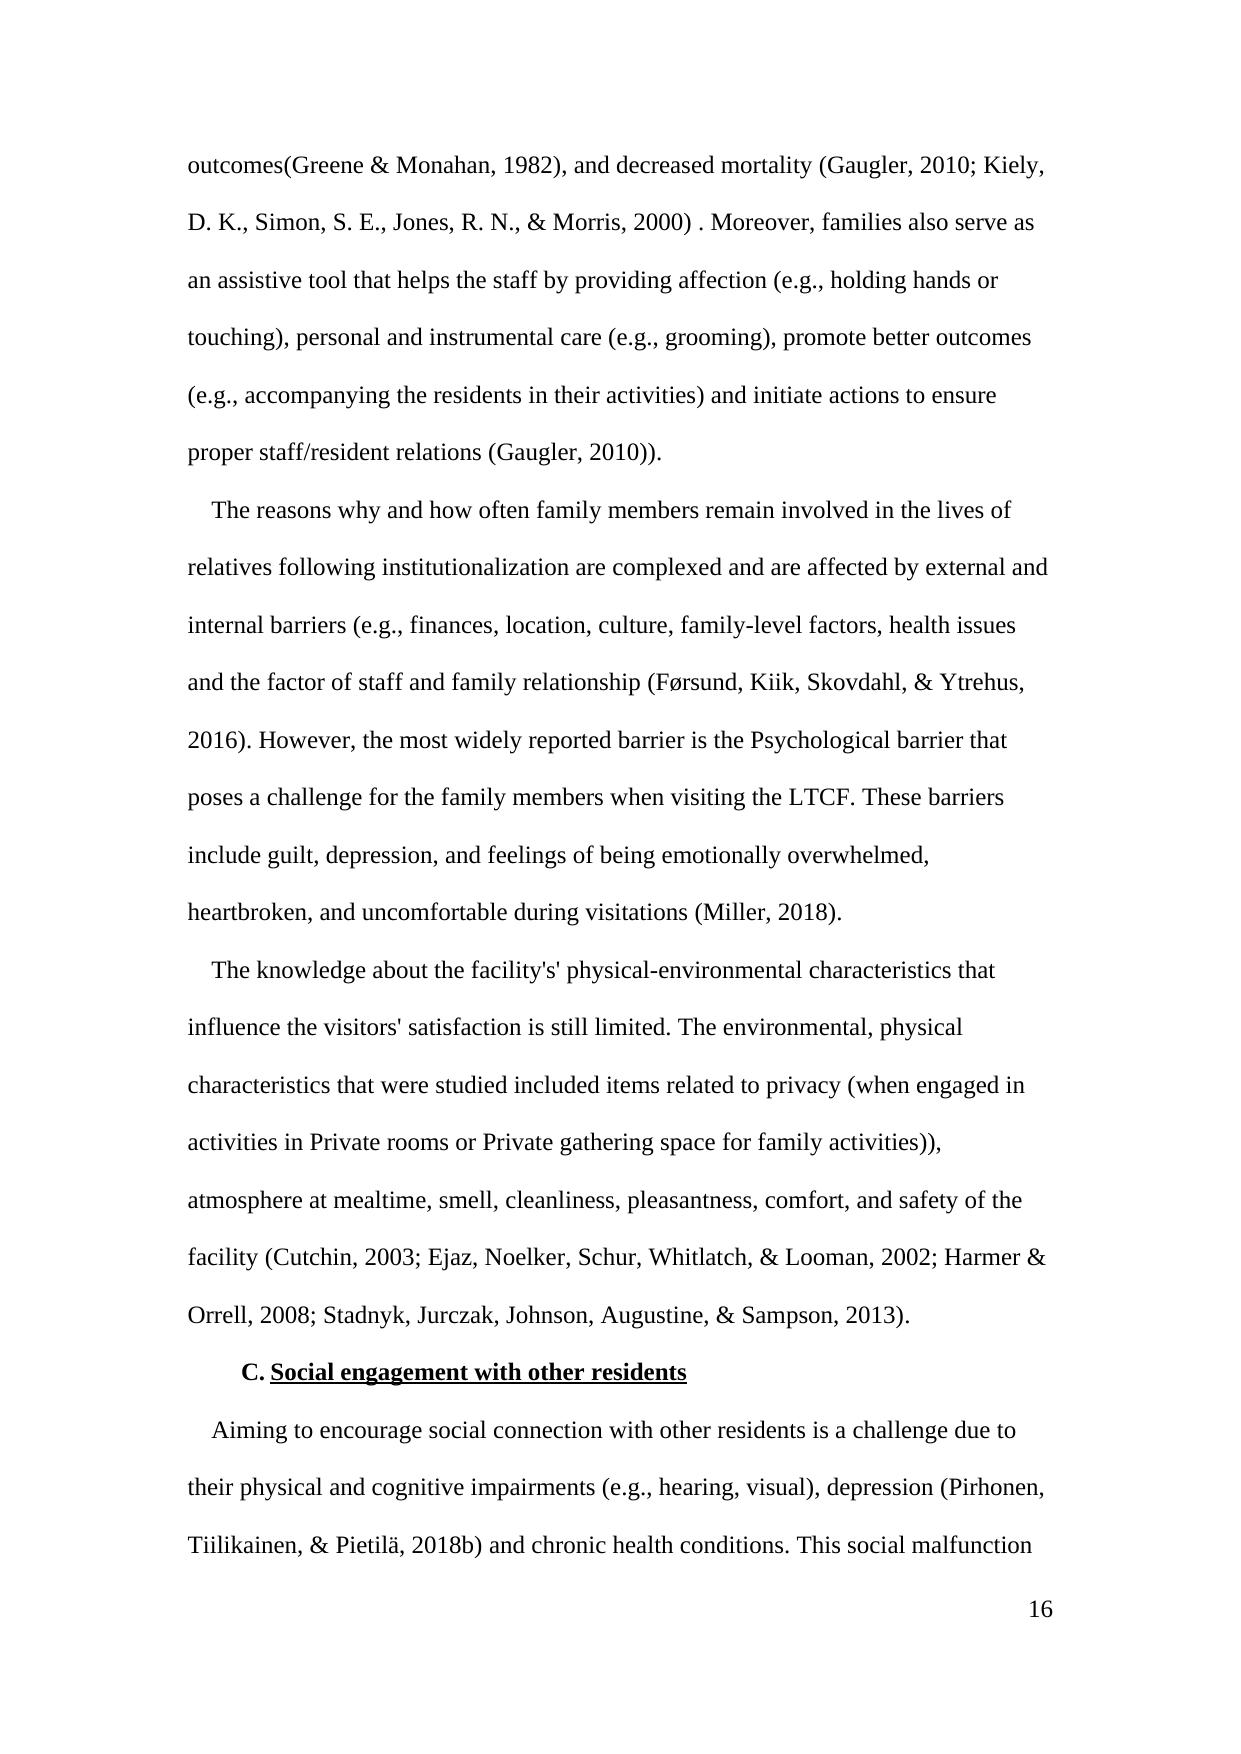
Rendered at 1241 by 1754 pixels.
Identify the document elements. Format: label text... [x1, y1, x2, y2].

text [187, 150, 1053, 466]
text The knowledge about the facility's' physical-environmental characteristics that influence the visitors' satisfaction is still limited. The environmental, physical characteristics that were studied included items related to privacy (when engaged in activities in Private rooms or Private gathering space for family activities)), atmosphere at mealtime, smell, cleanliness, pleasantness, comfort, and safety of the facility (Cutchin, 2003; Ejaz, Noelker, Schur, Whitlatch, & Looman, 2002; Harmer & Orrell, 2008; Stadnyk, Jurczak, Johnson, Augustine, & Sampson, 2013). [187, 955, 1053, 1329]
text The reasons why and how often family members remain involved in the lives of relatives following institutionalization are complexed and are affected by external and internal barriers (e.g., finances, location, culture, family-level factors, health issues and the factor of staff and family relationship (Førsund, Kiik, Skovdahl, & Ytrehus, 2016). However, the most widely reported barrier is the Psychological barrier that poses a challenge for the family members when visiting the LTCF. These barriers include guilt, depression, and feelings of being emotionally overwhelmed, heartbroken, and uncomfortable during visitations (Miller, 2018). [187, 495, 1053, 926]
subtitle Social engagement with other residents [217, 1357, 1053, 1386]
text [187, 1415, 1053, 1559]
